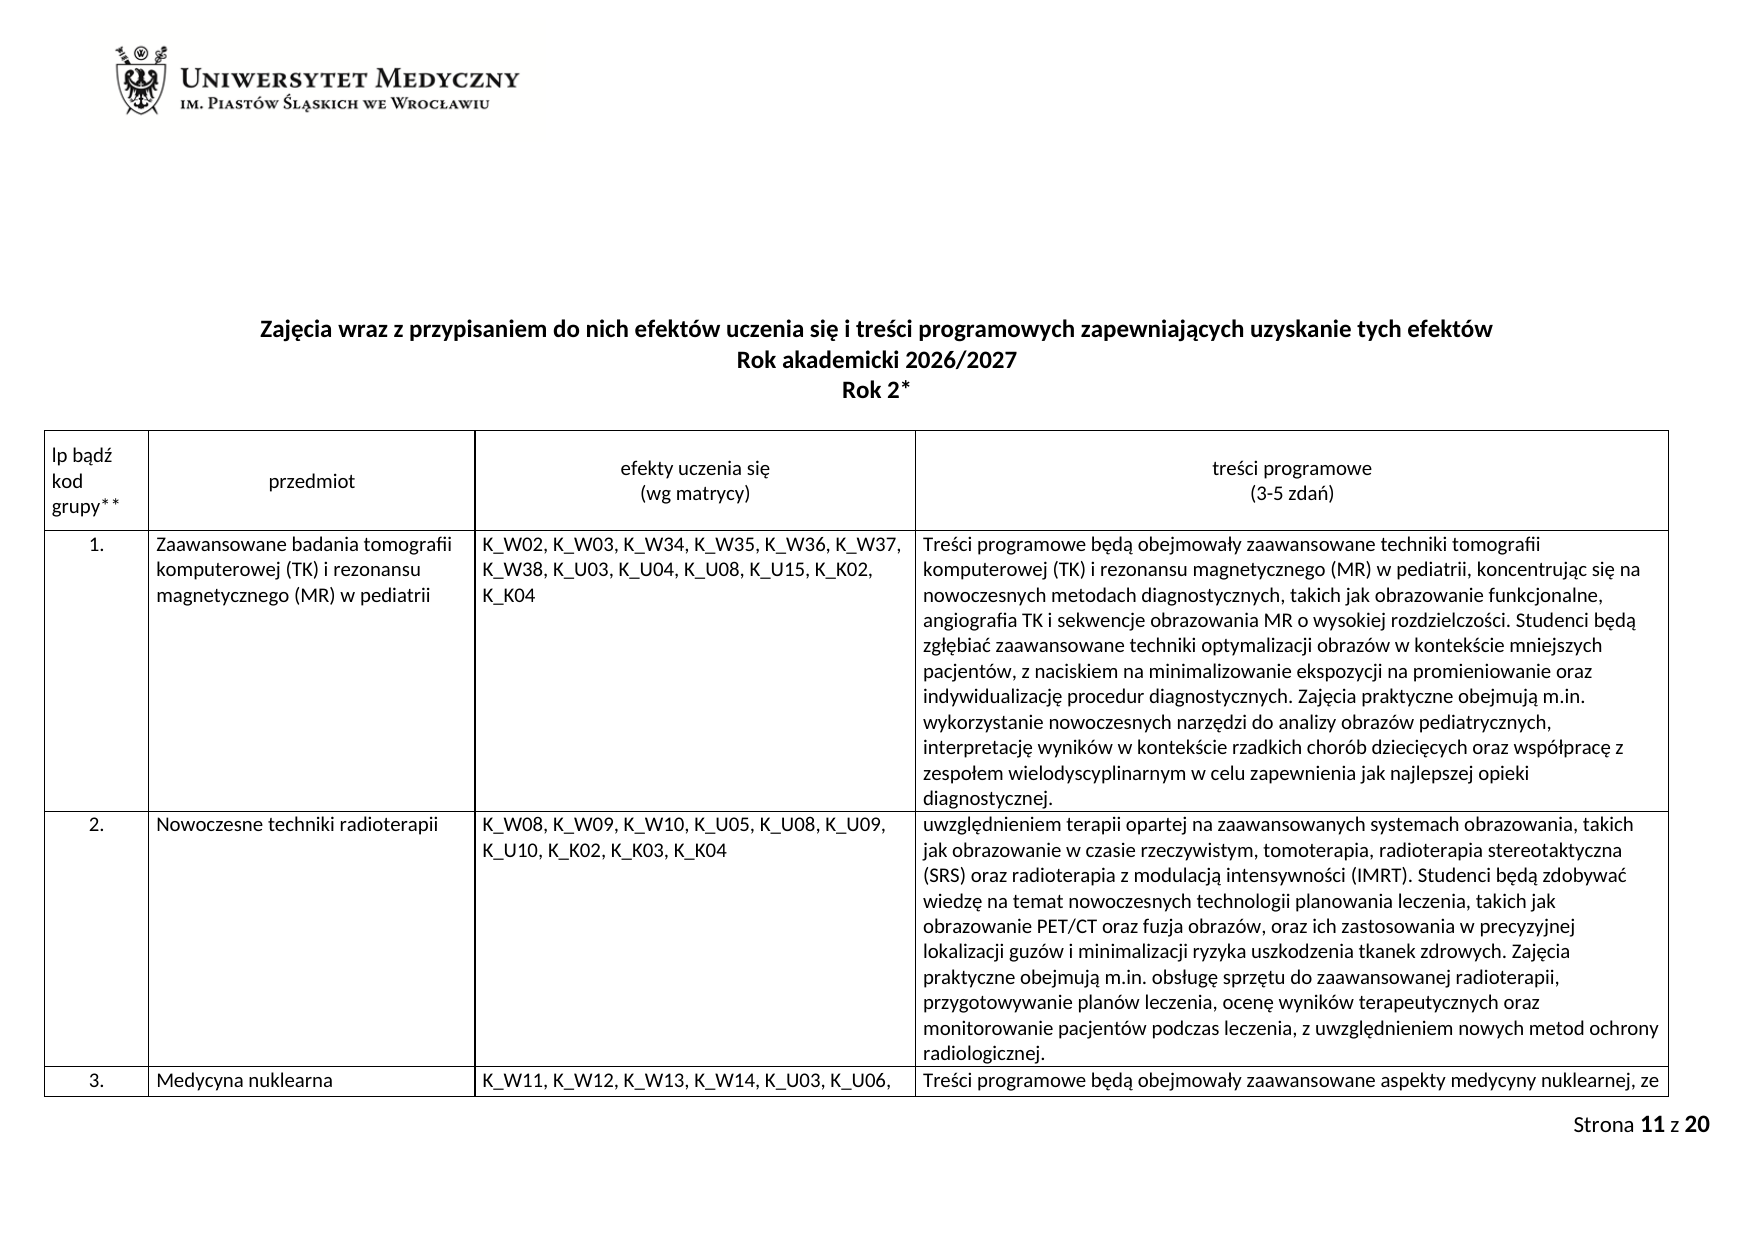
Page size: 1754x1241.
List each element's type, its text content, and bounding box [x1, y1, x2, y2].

table_header efekty uczenia się (wg matrycy) [476, 431, 915, 530]
table_cell K_W02, K_W03, K_W34, K_W35, K_W36, K_W37, K_W38, K_U03, K_U04, K_U08, K_U15, K_K02, K_K04 [476, 531, 915, 811]
table_header lp bądź kod grupy** [45, 431, 148, 530]
text Rok 2* [44, 374, 1709, 405]
table_cell 2. [45, 812, 148, 1066]
table_cell 3. [45, 1067, 148, 1096]
picture [87, 18, 546, 142]
table_cell Medycyna nuklearna [149, 1067, 474, 1096]
text Zajęcia wraz z przypisaniem do nich efektów uczenia się i treści programowych zapewniających uzyskanie tych efektów [44, 313, 1709, 344]
table_header przedmiot [149, 431, 474, 530]
table_header treści programowe (3-5 zdań) [916, 431, 1668, 530]
text Rok akademicki 2026/2027 [44, 344, 1709, 374]
table_cell Treści programowe będą obejmowały zaawansowane techniki tomografii komputerowej (TK) i rezonansu magnetycznego (MR) w pediatrii, koncentrując się na nowoczesnych metodach diagnostycznych, takich jak obrazowanie funkcjonalne, angiografia TK i sekwencje obrazowania MR o wysokiej rozdzielczości. Studenci będą zgłębiać zaawansowane techniki optymalizacji obrazów w kontekście mniejszych pacjentów, z naciskiem na minimalizowanie ekspozycji na promieniowanie oraz indywidualizację procedur diagnostycznych. Zajęcia praktyczne obejmują m.in. wykorzystanie nowoczesnych narzędzi do analizy obrazów pediatrycznych, interpretację wyników w kontekście rzadkich chorób dziecięcych oraz współpracę z zespołem wielodyscyplinarnym w celu zapewnienia jak najlepszej opieki diagnostycznej. [916, 531, 1668, 811]
table_cell K_W11, K_W12, K_W13, K_W14, K_U03, K_U06, K_U08, K_U09, K_U10, K_K02, K_K03, K_K04 [476, 1067, 915, 1096]
table_cell uwzględnieniem terapii opartej na zaawansowanych systemach obrazowania, takich jak obrazowanie w czasie rzeczywistym, tomoterapia, radioterapia stereotaktyczna (SRS) oraz radioterapia z modulacją intensywności (IMRT). Studenci będą zdobywać wiedzę na temat nowoczesnych technologii planowania leczenia, takich jak obrazowanie PET/CT oraz fuzja obrazów, oraz ich zastosowania w precyzyjnej lokalizacji guzów i minimalizacji ryzyka uszkodzenia tkanek zdrowych. Zajęcia praktyczne obejmują m.in. obsługę sprzętu do zaawansowanej radioterapii, przygotowywanie planów leczenia, ocenę wyników terapeutycznych oraz monitorowanie pacjentów podczas leczenia, z uwzględnieniem nowych metod ochrony radiologicznej. [916, 812, 1668, 1066]
table_cell K_W08, K_W09, K_W10, K_U05, K_U08, K_U09, K_U10, K_K02, K_K03, K_K04 [476, 812, 915, 1066]
table_cell Zaawansowane badania tomografii komputerowej (TK) i rezonansu magnetycznego (MR) w pediatrii [149, 531, 474, 811]
table_cell 1. [45, 531, 148, 811]
table_cell Nowoczesne techniki radioterapii [149, 812, 474, 1066]
